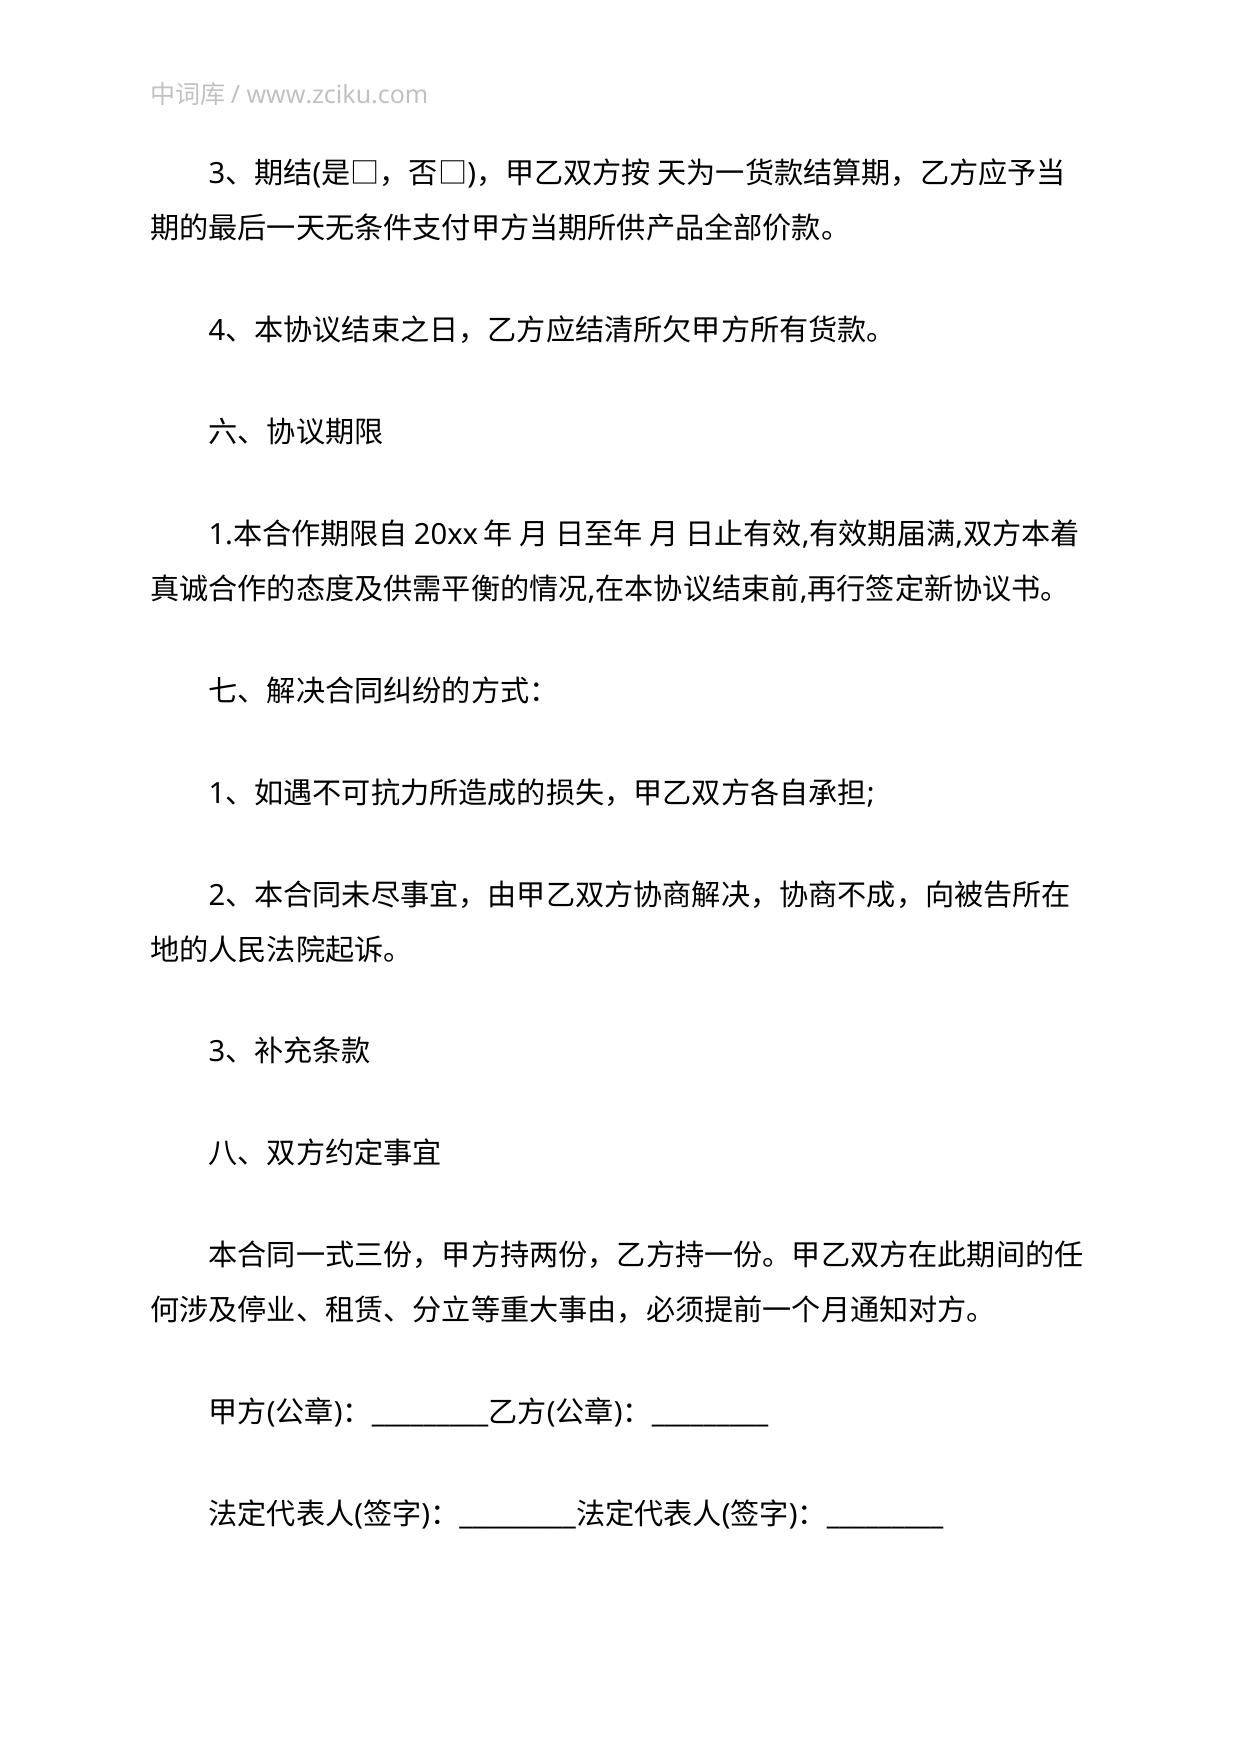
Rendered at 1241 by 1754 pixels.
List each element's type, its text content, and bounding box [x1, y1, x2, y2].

text 法定代表人(签字)：_________法定代表人(签字)：_________ [150, 1490, 1090, 1533]
text 1.本合作期限自20xx年 月 日至年 月 日止有效,有效期届满,双方本着真诚合作的态度及供需平衡的情况,在本协议结束前,再行签定新协议书。 [150, 511, 1090, 608]
text 3、期结(是□，否□)，甲乙双方按 天为一货款结算期，乙方应予当期的最后一天无条件支付甲方当期所供产品全部价款。 [150, 150, 1090, 247]
text 甲方(公章)：_________乙方(公章)：_________ [150, 1388, 1090, 1431]
text 七、解决合同纠纷的方式： [150, 667, 1090, 710]
text 3、补充条款 [150, 1028, 1090, 1070]
text 八、双方约定事宜 [150, 1130, 1090, 1172]
text 六、协议期限 [150, 409, 1090, 451]
text 本合同一式三份，甲方持两份，乙方持一份。甲乙双方在此期间的任何涉及停业、租赁、分立等重大事由，必须提前一个月通知对方。 [150, 1232, 1090, 1329]
text 1、如遇不可抗力所造成的损失，甲乙双方各自承担; [150, 769, 1090, 812]
text 4、本协议结束之日，乙方应结清所欠甲方所有货款。 [150, 307, 1090, 349]
text 2、本合同未尽事宜，由甲乙双方协商解决，协商不成，向被告所在地的人民法院起诉。 [150, 871, 1090, 968]
